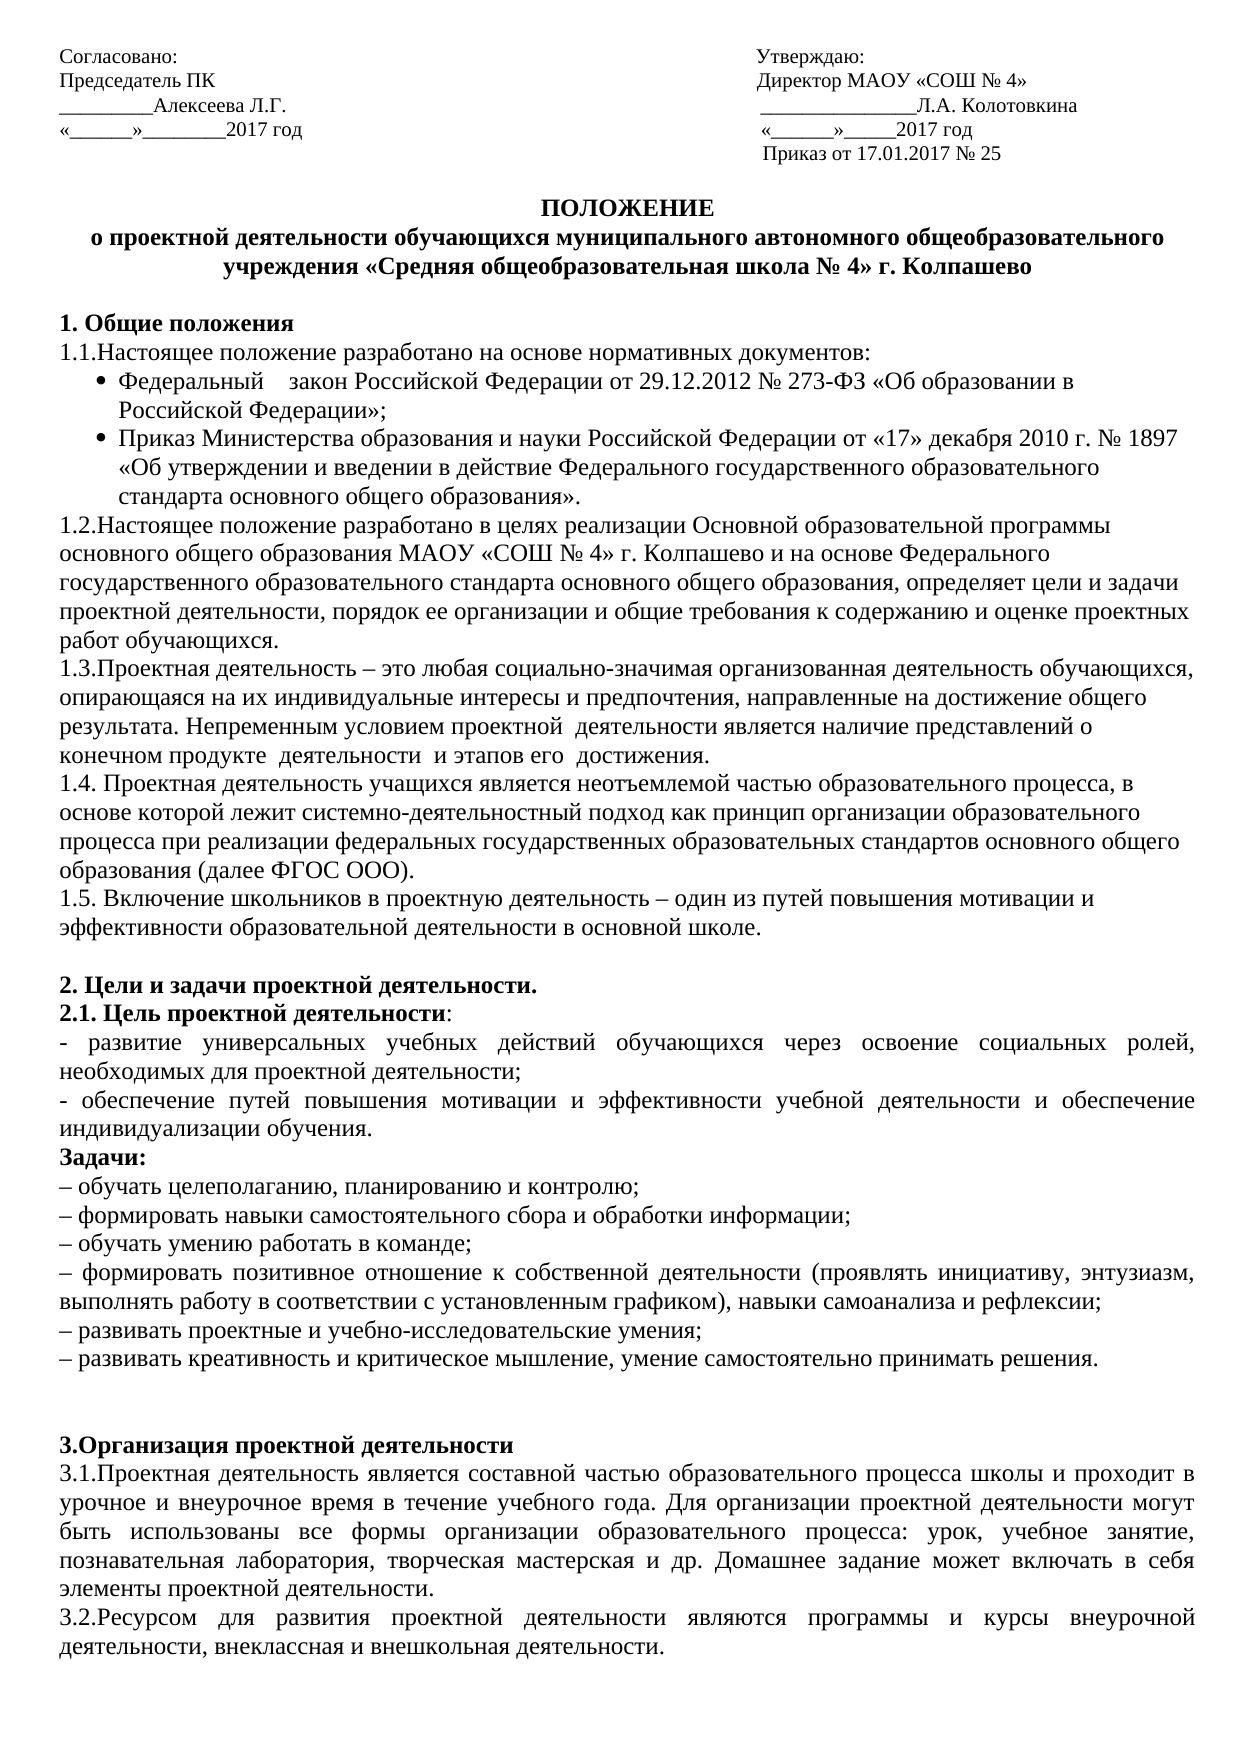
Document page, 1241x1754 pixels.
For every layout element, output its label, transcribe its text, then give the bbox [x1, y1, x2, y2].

text – обучать целеполаганию, планированию и контролю; [59, 1171, 1196, 1200]
text 1.2.Настоящее положение разработано в целях реализации Основной образовательной программы основного общего образования МАОУ «СОШ № 4» г. Колпашево и на основе Федерального государственного образовательного стандарта основного общего образования, определяет цели и задачи проектной деятельности, порядок ее организации и общие требования к содержанию и оценке проектных работ обучающихся. [59, 510, 1196, 653]
text - развитие универсальных учебных действий обучающихся через освоение социальных ролей, необходимых для проектной деятельности; [59, 1027, 1196, 1085]
text 3.1.Проектная деятельность является составной частью образовательного процесса школы и проходит в урочное и внеурочное время в течение учебного года. Для организации проектной деятельности могут быть использованы все формы организации образовательного процесса: урок, учебное занятие, познавательная лаборатория, творческая мастерская и др. Домашнее задание может включать в себя элементы проектной деятельности. [59, 1458, 1196, 1602]
text 1. Общие положения [59, 308, 1196, 337]
text Согласовано: Утверждаю: [59, 44, 1196, 68]
text – обучать умению работать в команде; [59, 1228, 1196, 1257]
text 3.2.Ресурсом для развития проектной деятельности являются программы и курсы внеурочной деятельности, внеклассная и внешкольная деятельности. [59, 1602, 1196, 1660]
text ПОЛОЖЕНИЕ [59, 193, 1196, 222]
text Председатель ПК Директор МАОУ «СОШ № 4» [59, 68, 1196, 92]
text 3.Организация проектной деятельности [59, 1430, 1196, 1458]
text 2.1. Цель проектной деятельности: [59, 998, 1196, 1027]
text 1.1.Настоящее положение разработано на основе нормативных документов: [59, 337, 1196, 366]
text «______»________2017 год «______»_____2017 год [59, 117, 1196, 141]
text – развивать креативность и критическое мышление, умение самостоятельно принимать решения. [59, 1343, 1196, 1372]
text – развивать проектные и учебно-исследовательские умения; [59, 1315, 1196, 1343]
text - обеспечение путей повышения мотивации и эффективности учебной деятельности и обеспечение индивидуализации обучения. [59, 1085, 1196, 1142]
text _________Алексеева Л.Г. _______________Л.А. Колотовкина [59, 92, 1196, 117]
text Приказ от 17.01.2017 № 25 [59, 141, 1196, 165]
text – формировать позитивное отношение к собственной деятельности (проявлять инициативу, энтузиазм, выполнять работу в соответствии с установленным графиком), навыки самоанализа и рефлексии; [59, 1257, 1196, 1315]
text 1.3.Проектная деятельность – это любая социально-значимая организованная деятельность обучающихся, опирающаяся на их индивидуальные интересы и предпочтения, направленные на достижение общего результата. Непременным условием проектной деятельности является наличие представлений о конечном продукте деятельности и этапов его достижения. [59, 653, 1196, 768]
text 1.5. Включение школьников в проектную деятельность – один из путей повышения мотивации и эффективности образовательной деятельности в основной школе. [59, 883, 1196, 941]
text 1.4. Проектная деятельность учащихся является неотъемлемой частью образовательного процесса, в основе которой лежит системно-деятельностный подход как принцип организации образовательного процесса при реализации федеральных государственных образовательных стандартов основного общего образования (далее ФГОС ООО). [59, 768, 1196, 883]
text о проектной деятельности обучающихся муниципального автономного общеобразовательного учреждения «Средняя общеобразовательная школа № 4» г. Колпашево [59, 222, 1196, 280]
text – формировать навыки самостоятельного сбора и обработки информации; [59, 1200, 1196, 1228]
list Приказ Министерства образования и науки Российской Федерации от «17» декабря 2010 г. № 1897 «Об утверждении и введении в действие Федерального государственного образовательного стандарта основного общего образования». [97, 423, 1196, 510]
list Федеральный закон Российской Федерации от 29.12.2012 № 273-ФЗ «Об образовании в Российской Федерации»; [97, 366, 1196, 423]
text 2. Цели и задачи проектной деятельности. [59, 970, 1196, 998]
text Задачи: [59, 1142, 1196, 1171]
